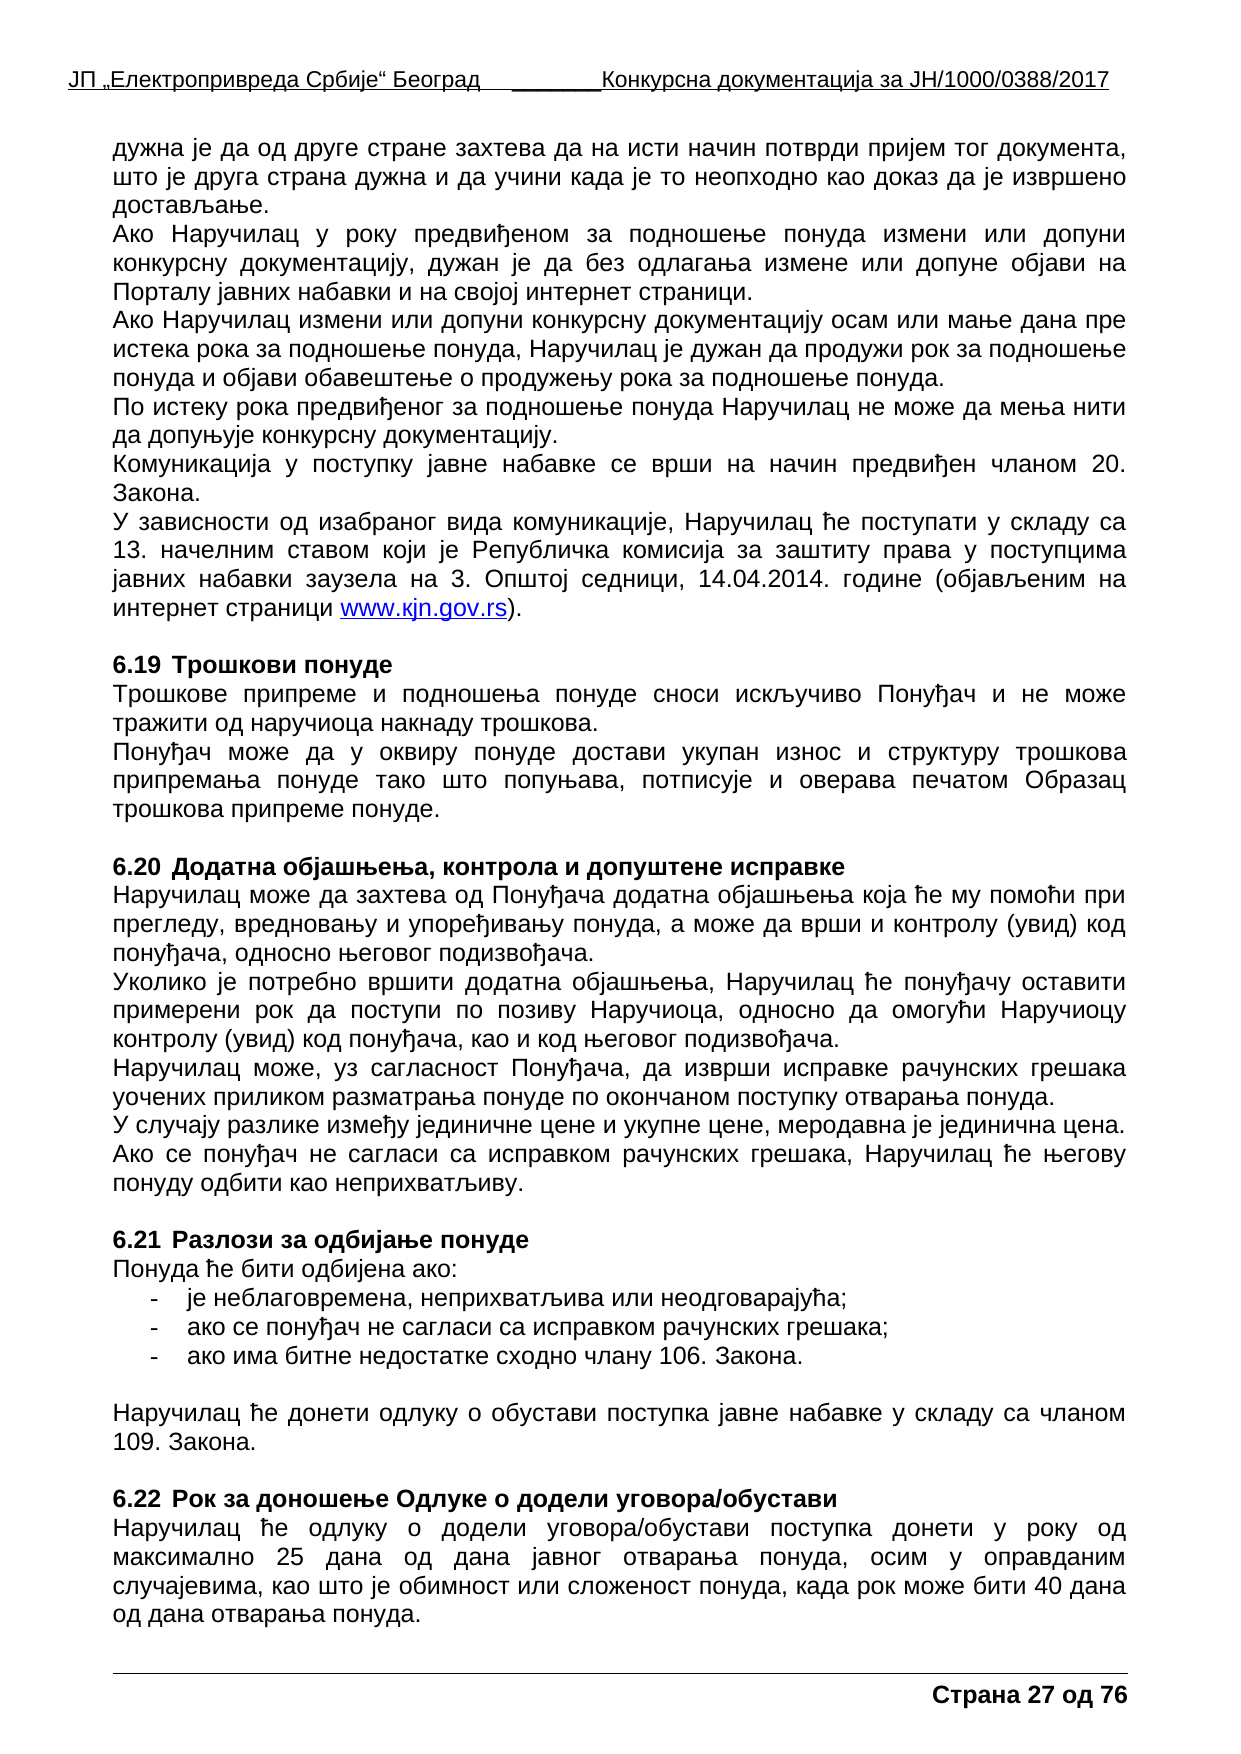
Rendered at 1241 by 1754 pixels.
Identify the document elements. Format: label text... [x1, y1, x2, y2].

list ако има битне недостатке сходно члану 106. Закона. [150, 1341, 1128, 1369]
text Наручилац ће донети одлуку о обустави поступка јавне набавке у складу са чланом 109. Закона. [112, 1398, 1128, 1456]
text Ако Наручилац у року предвиђеном за подношење понуда измени или допуни конкурсну документацију, дужан је да без одлагања измене или допуне објави на Порталу јавних набавки и на својој интернет страници. [112, 219, 1128, 305]
text Наручилац може да захтева од Понуђача додатна објашњења која ће му помоћи при прегледу, вредновању и упоређивању понуда, а може да врши и контролу (увид) код понуђача, односно његовог подизвођача. [112, 880, 1128, 967]
text Наручилац може, уз сагласност Понуђача, да изврши исправке рачунских грешака уочених приликом разматрања понуде по окончаном поступку отварања понуда. [112, 1053, 1128, 1110]
text По истеку рока предвиђеног за подношење понуда Наручилац не може да мења нити да допуњује конкурсну документацију. [112, 392, 1128, 449]
text У зависности од изабраног вида комуникације, Наручилац ће поступати у складу са 13. начелним ставом који је Републичка комисија за заштиту права у поступцима јавних набавки заузела на 3. Општој седници, 14.04.2014. године (објављеним на интернет страници www.кjn.gov.rs). [112, 507, 1128, 622]
list је неблаговремена, неприхватљива или неодговарајућа; [150, 1283, 1128, 1312]
text Ако Наручилац измени или допуни конкурсну документацију осам или мање дана пре истека рока за подношење понуда, Наручилац је дужан да продужи рок за подношење понуда и објави обавештење о продужењу рока за подношење понуда. [112, 305, 1128, 392]
text Комуникација у поступку јавне набавке се врши на начин предвиђен чланом 20. Закона. [112, 449, 1128, 507]
list Разлози за одбијање понуде [112, 1225, 1128, 1254]
list Додатна објашњења, контрола и допуштене исправке [112, 852, 1128, 880]
list ако се понуђач не сагласи са исправком рачунских грешака; [150, 1312, 1128, 1341]
text Наручилац ће одлуку о додели уговора/обустави поступка донети у року од максимално 25 дана од дана јавног отварања понуда, осим у оправданим случајевима, као што је обимност или сложеност понуда, када рок може бити 40 дана од дана отварања понуда. [112, 1513, 1128, 1628]
text Понуда ће бити одбијена ако: [112, 1254, 1128, 1283]
text Уколико је потребно вршити додатна објашњења, Наручилац ће понуђачу оставити примерени рок да поступи по позиву Наручиоца, односно да омогући Наручиоцу контролу (увид) код понуђача, као и код његовог подизвођача. [112, 967, 1128, 1053]
list Рок за доношење Одлуке о додели уговора/обустави [112, 1484, 1128, 1513]
list Трошкови понуде [112, 650, 1128, 679]
text Понуђач може да у оквиру понуде достави укупан износ и структуру трошкова припремања понуде тако што попуњава, потписује и оверава печатом Образац трошкова припреме понуде. [112, 737, 1128, 823]
text Трошкове припреме и подношења понуде сноси искључиво Понуђач и не може тражити од наручиоца накнаду трошкова. [112, 679, 1128, 737]
text У случају разлике између јединичне цене и укупне цене, меродавна је јединична цена. Ако се понуђач не сагласи са исправком рачунских грешака, Наручилац ће његову понуду одбити као неприхватљиву. [112, 1110, 1128, 1197]
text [112, 133, 1128, 219]
